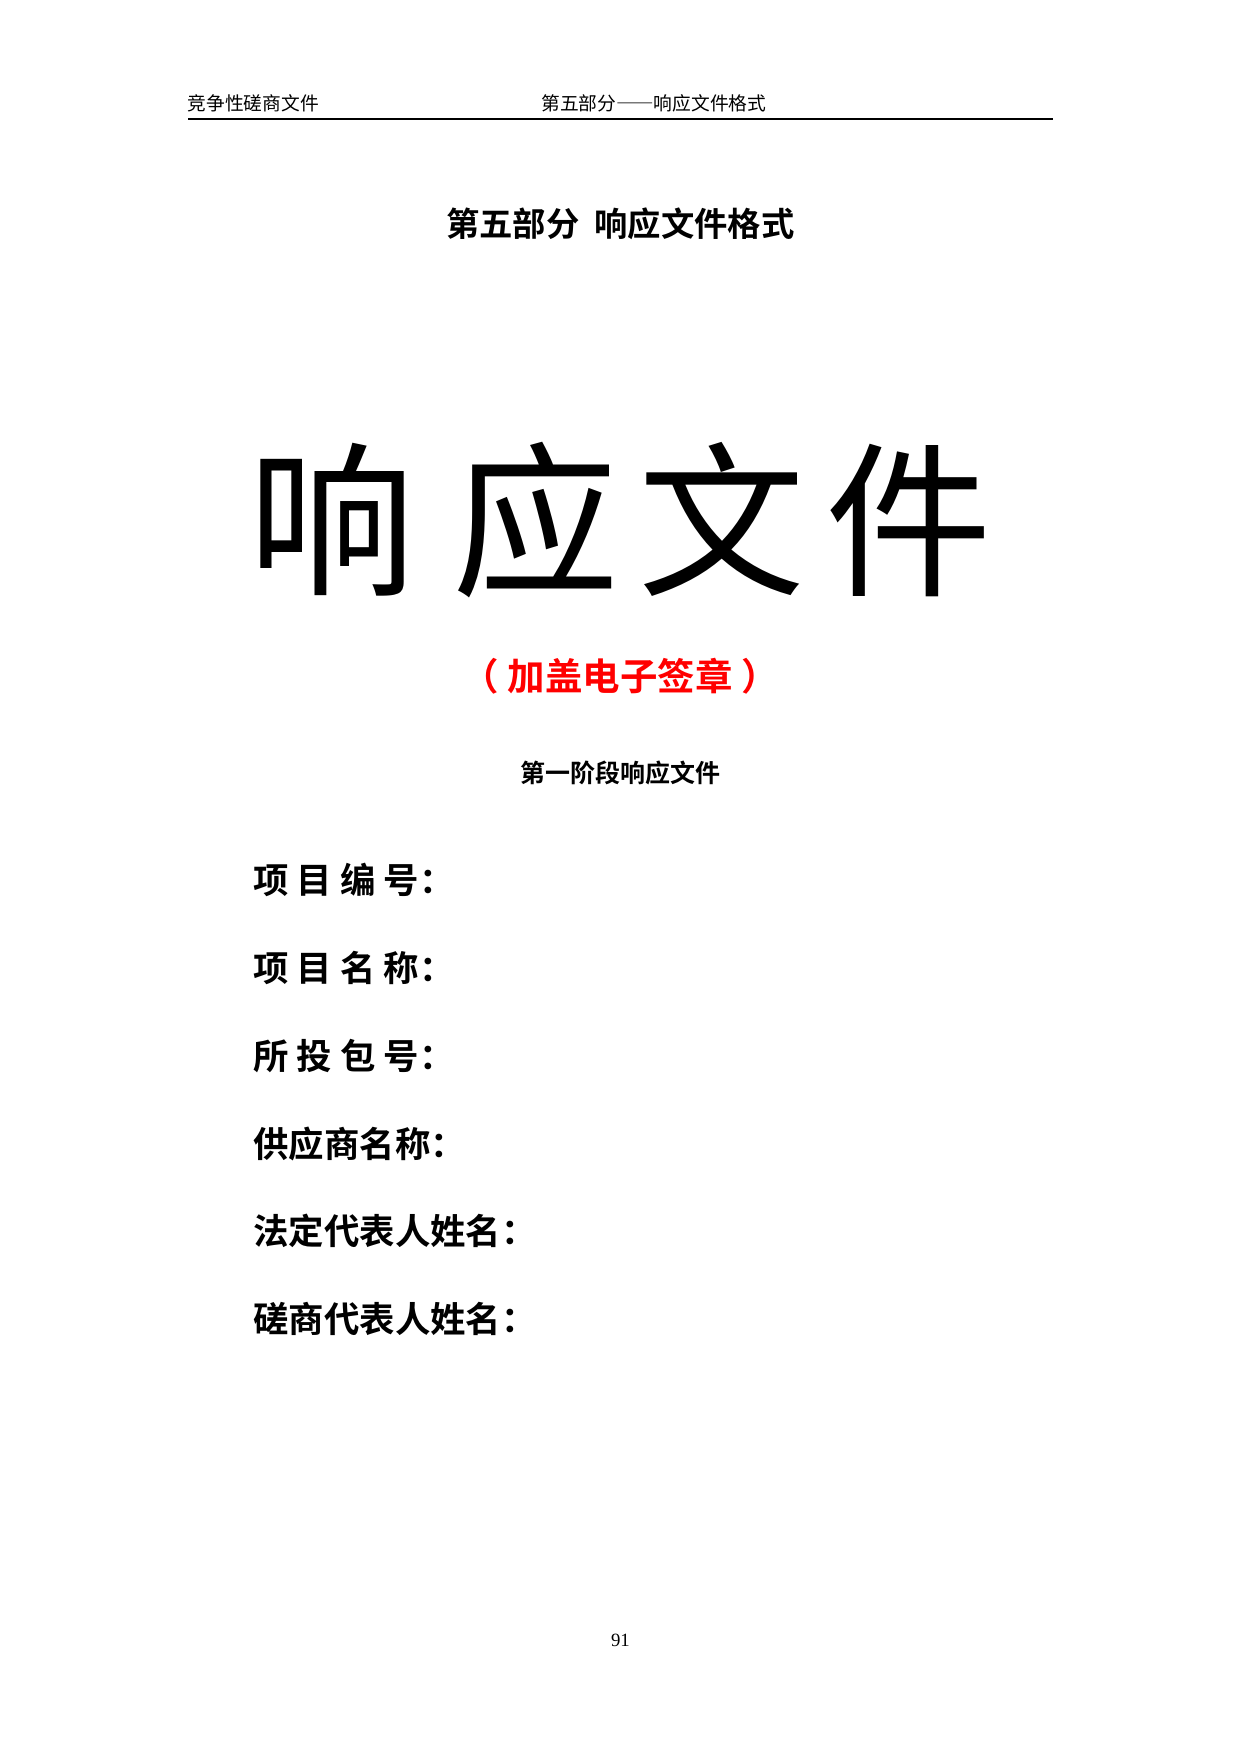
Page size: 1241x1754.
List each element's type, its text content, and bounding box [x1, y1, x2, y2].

text 供应商名称： [253, 1109, 1053, 1174]
text 响 应 文 件 [187, 381, 1053, 641]
text 磋商代表人姓名： [253, 1284, 1053, 1349]
text 法定代表人姓名： [253, 1197, 1053, 1262]
text 项 目 名 称： [253, 934, 1053, 999]
subtitle 第五部分 响应文件格式 [187, 189, 1053, 254]
text 项 目 编 号： [253, 846, 1053, 911]
text 第一阶段响应文件 [187, 739, 1053, 804]
text 所 投 包 号： [253, 1021, 1053, 1086]
text （ 加盖电子签章 ） [187, 641, 1053, 706]
